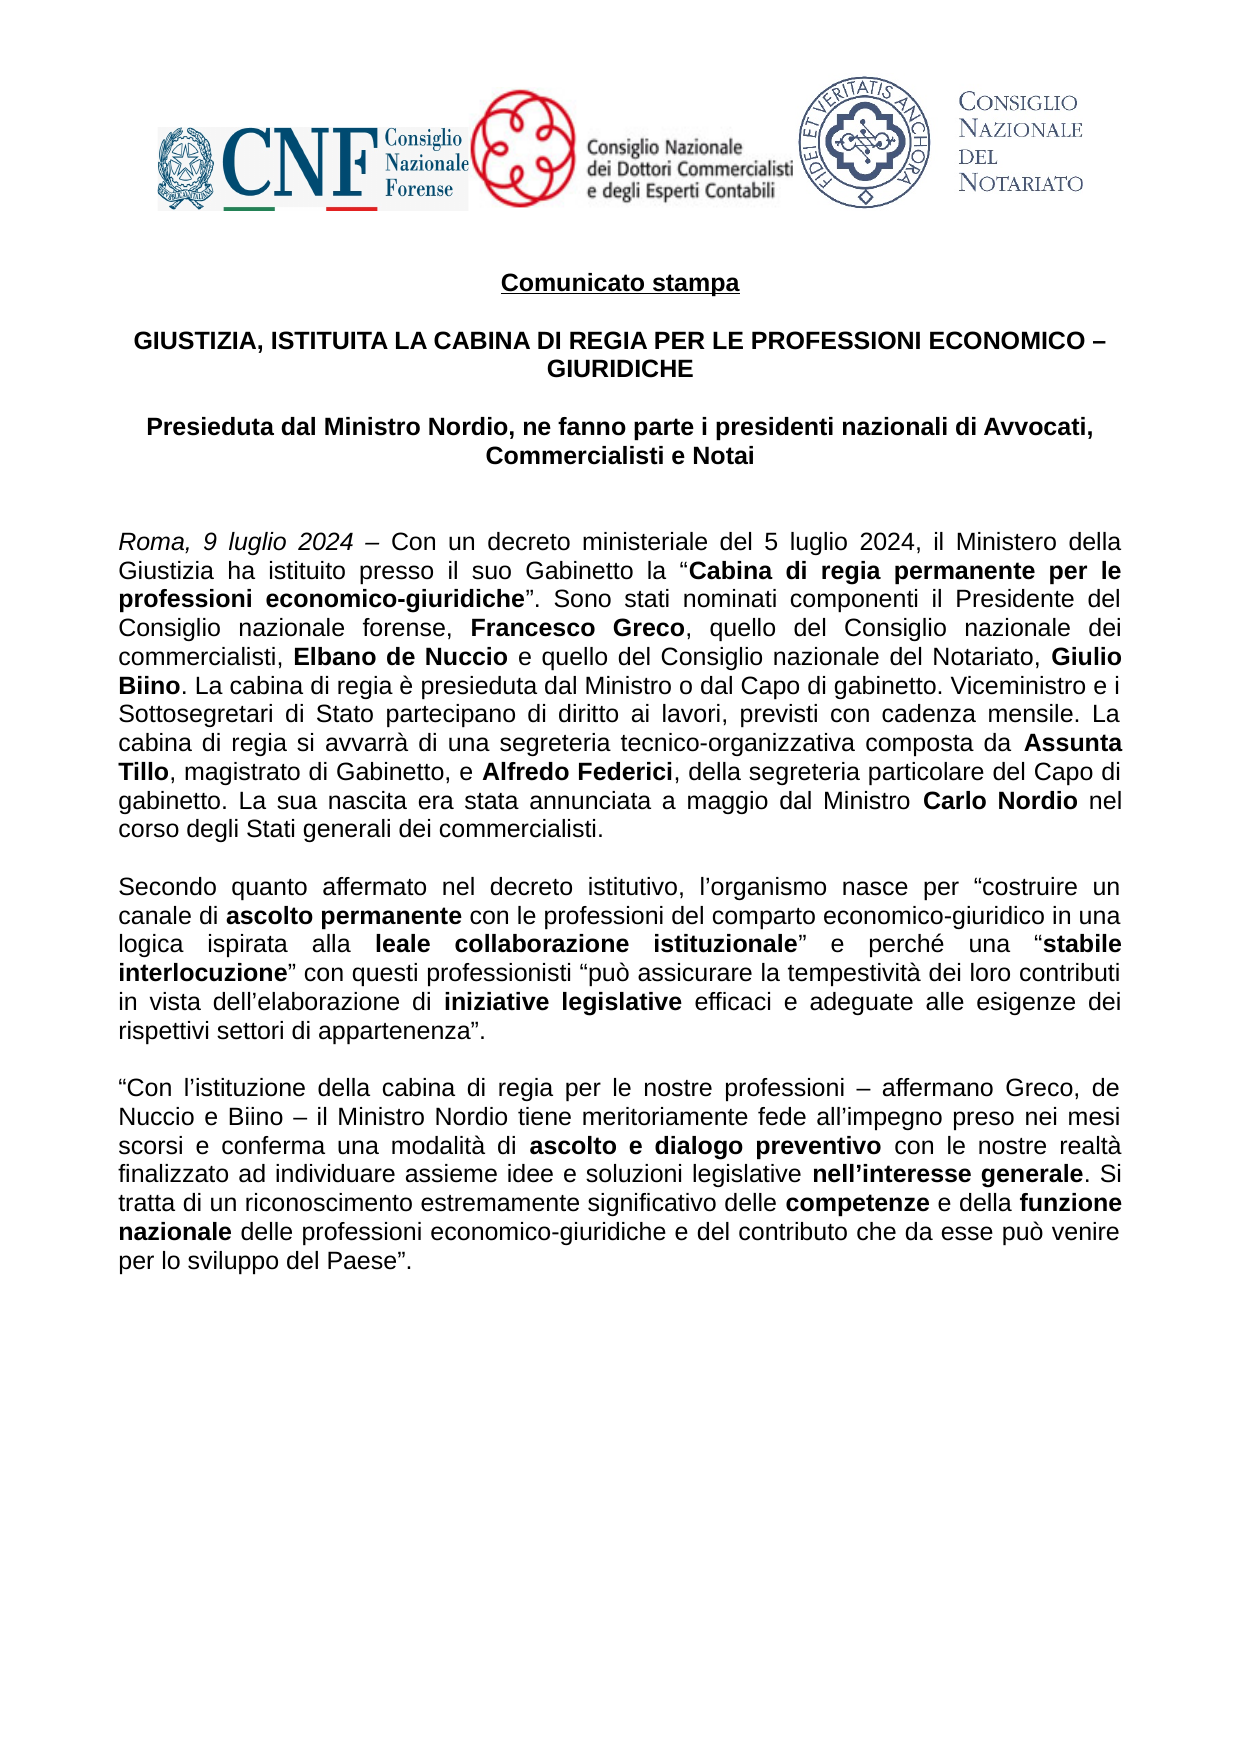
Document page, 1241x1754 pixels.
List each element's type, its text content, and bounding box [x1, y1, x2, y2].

text Presieduta dal Ministro Nordio, ne fanno parte i presidenti nazionali di Avvocati, Commercialisti e Notai [118, 412, 1122, 469]
text Comunicato stampa [118, 268, 1122, 297]
picture [291, 127, 319, 177]
text Roma, 9 luglio 2024 – Con un decreto ministeriale del 5 luglio 2024, il Ministero della Giustizia ha istituito presso il suo Gabinetto la “Cabina di regia permanente per le professioni economico-giuridiche”. Sono stati nominati componenti il Presidente del Consiglio nazionale forense, Francesco Greco, quello del Consiglio nazionale dei commercialisti, Elbano de Nuccio e quello del Consiglio nazionale del Notariato, Giulio Biino. La cabina di regia è presieduta dal Ministro o dal Capo di gabinetto. Viceministro e i Sottosegretari di Stato partecipano di diritto ai lavori, previsti con cadenza mensile. La cabina di regia si avvarrà di una segreteria tecnico-organizzativa composta da Assunta Tillo, magistrato di Gabinetto, e Alfredo Federici, della segreteria particolare del Capo di gabinetto. La sua nascita era stata annunciata a maggio dal Ministro Carlo Nordio nel corso degli Stati generali dei commercialisti. [118, 527, 1122, 843]
text Secondo quanto affermato nel decreto istitutivo, l’organismo nasce per “costruire un canale di ascolto permanente con le professioni del comparto economico-giuridico in una logica ispirata alla leale collaborazione istituzionale” e perché una “stabile interlocuzione” con questi professionisti “può assicurare la tempestività dei loro contributi in vista dell’elaborazione di iniziative legislative efficaci e adeguate alle esigenze dei rispettivi settori di appartenenza”. [118, 872, 1122, 1044]
text “Con l’istituzione della cabina di regia per le nostre professioni – affermano Greco, de Nuccio e Biino – il Ministro Nordio tiene meritoriamente fede all’impegno preso nei mesi scorsi e conferma una modalità di ascolto e dialogo preventivo con le nostre realtà finalizzato ad individuare assieme idee e soluzioni legislative nell’interesse generale. Si tratta di un riconoscimento estremamente significativo delle competenze e della funzione nazionale delle professioni economico-giuridiche e del contributo che da esse può venire per lo sviluppo del Paese”. [118, 1073, 1122, 1274]
picture [157, 73, 1083, 211]
picture [254, 127, 266, 132]
text GIUSTIZIA, ISTITUITA LA CABINA DI REGIA PER LE PROFESSIONI ECONOMICO – GIURIDICHE [118, 326, 1122, 383]
